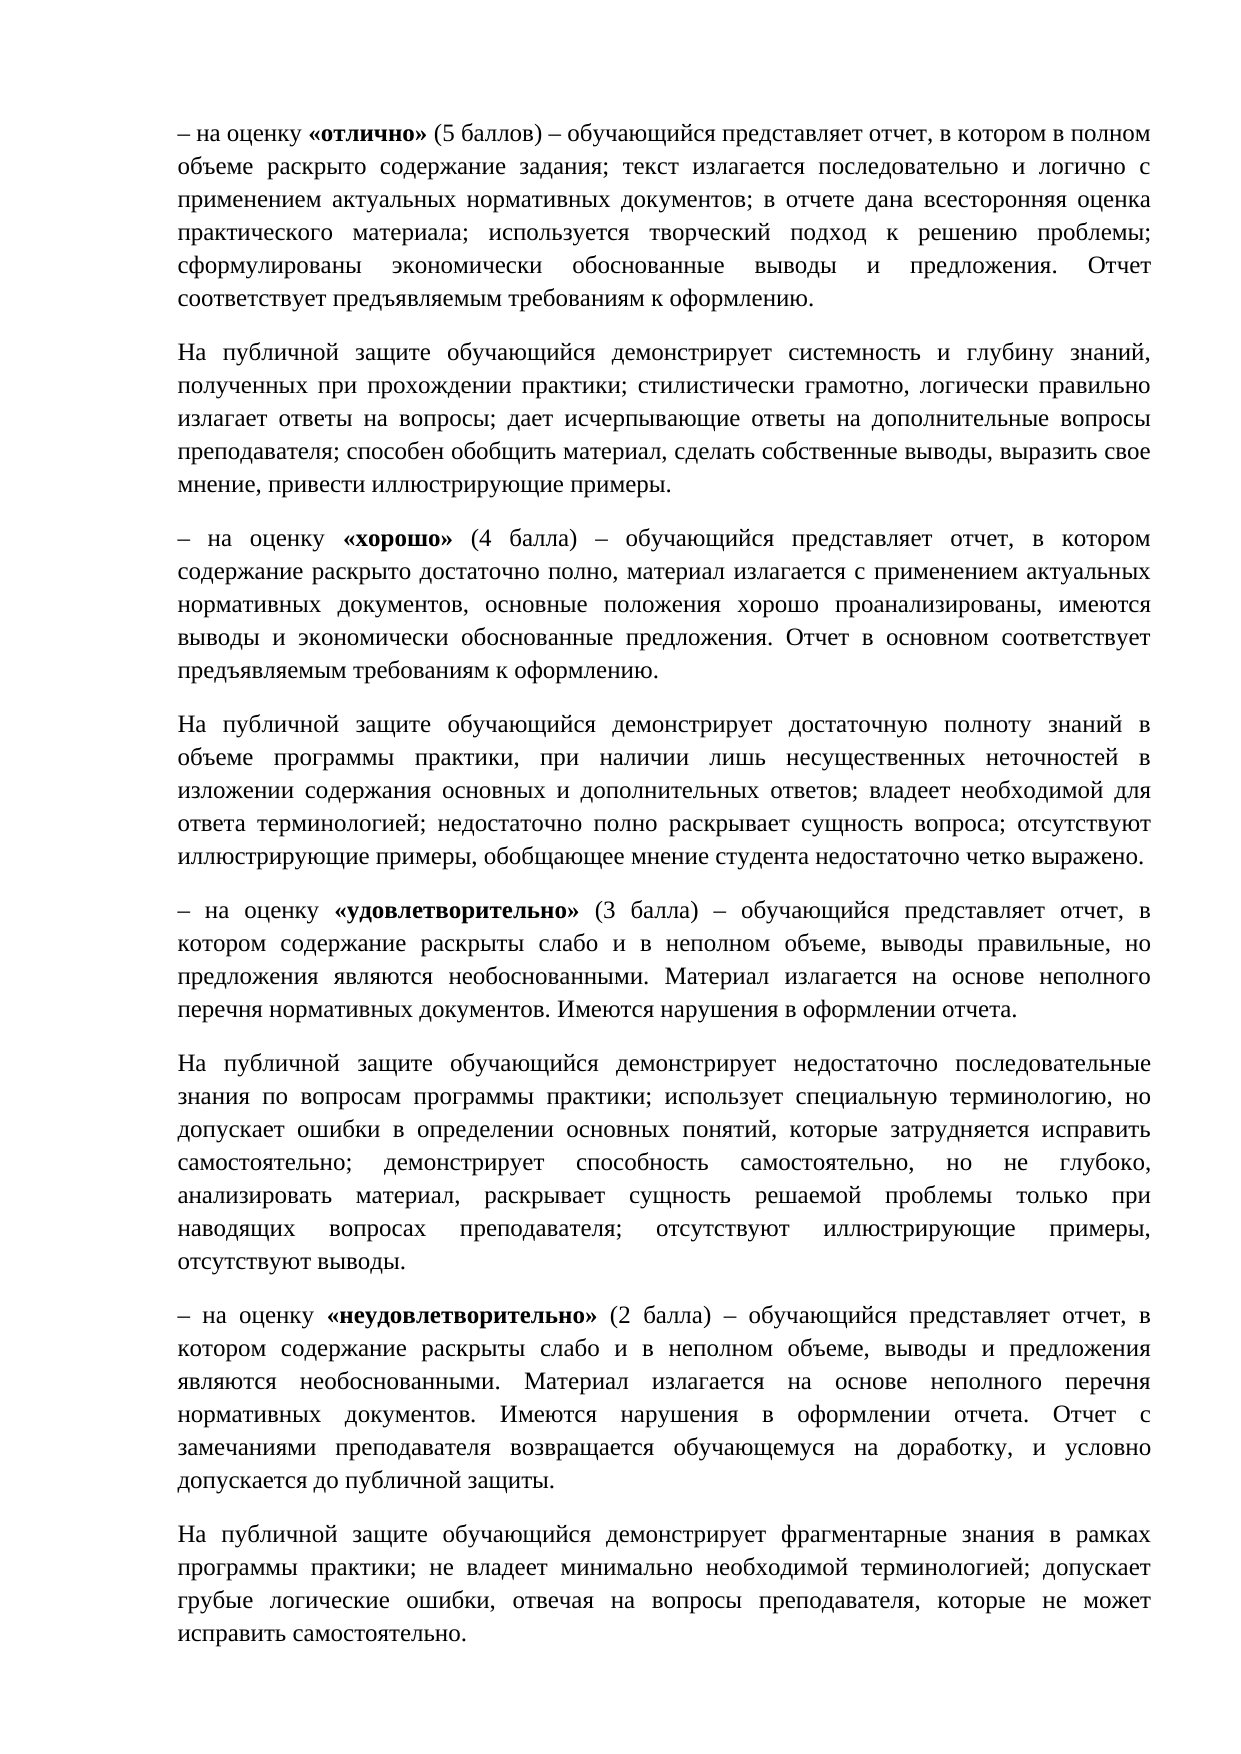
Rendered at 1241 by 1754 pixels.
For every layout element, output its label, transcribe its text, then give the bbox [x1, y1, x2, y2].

text – на оценку «неудовлетворительно» (2 балла) – обучающийся представляет отчет, в котором содержание раскрыты слабо и в неполном объеме, выводы и предложения являются необоснованными. Материал излагается на основе неполного перечня нормативных документов. Имеются нарушения в оформлении отчета. Отчет с замечаниями преподавателя возвращается обучающемуся на доработку, и условно допускается до публичной защиты. [177, 1300, 1152, 1494]
text На публичной защите обучающийся демонстрирует недостаточно последовательные знания по вопросам программы практики; использует специальную терминологию, но допускает ошибки в определении основных понятий, которые затрудняется исправить самостоятельно; демонстрирует способность самостоятельно, но не глубоко, анализировать материал, раскрывает сущность решаемой проблемы только при наводящих вопросах преподавателя; отсутствуют иллюстрирующие примеры, отсутствуют выводы. [177, 1048, 1152, 1275]
text – на оценку «удовлетворительно» (3 балла) – обучающийся представляет отчет, в котором содержание раскрыты слабо и в неполном объеме, выводы правильные, но предложения являются необоснованными. Материал излагается на основе неполного перечня нормативных документов. Имеются нарушения в оформлении отчета. [177, 895, 1152, 1023]
text – на оценку «отлично» (5 баллов) – обучающийся представляет отчет, в котором в полном объеме раскрыто содержание задания; текст излагается последовательно и логично с применением актуальных нормативных документов; в отчете дана всесторонняя оценка практического материала; используется творческий подход к решению проблемы; сформулированы экономически обоснованные выводы и предложения. Отчет соответствует предъявляемым требованиям к оформлению. [177, 118, 1152, 312]
text На публичной защите обучающийся демонстрирует системность и глубину знаний, полученных при прохождении практики; стилистически грамотно, логически правильно излагает ответы на вопросы; дает исчерпывающие ответы на дополнительные вопросы преподавателя; способен обобщить материал, сделать собственные выводы, выразить свое мнение, привести иллюстрирующие примеры. [177, 337, 1152, 498]
text На публичной защите обучающийся демонстрирует фрагментарные знания в рамках программы практики; не владеет минимально необходимой терминологией; допускает грубые логические ошибки, отвечая на вопросы преподавателя, которые не может исправить самостоятельно. [177, 1519, 1152, 1647]
text На публичной защите обучающийся демонстрирует достаточную полноту знаний в объеме программы практики, при наличии лишь несущественных неточностей в изложении содержания основных и дополнительных ответов; владеет необходимой для ответа терминологией; недостаточно полно раскрывает сущность вопроса; отсутствуют иллюстрирующие примеры, обобщающее мнение студента недостаточно четко выражено. [177, 709, 1152, 870]
text – на оценку «хорошо» (4 балла) – обучающийся представляет отчет, в котором содержание раскрыто достаточно полно, материал излагается с применением актуальных нормативных документов, основные положения хорошо проанализированы, имеются выводы и экономически обоснованные предложения. Отчет в основном соответствует предъявляемым требованиям к оформлению. [177, 523, 1152, 684]
